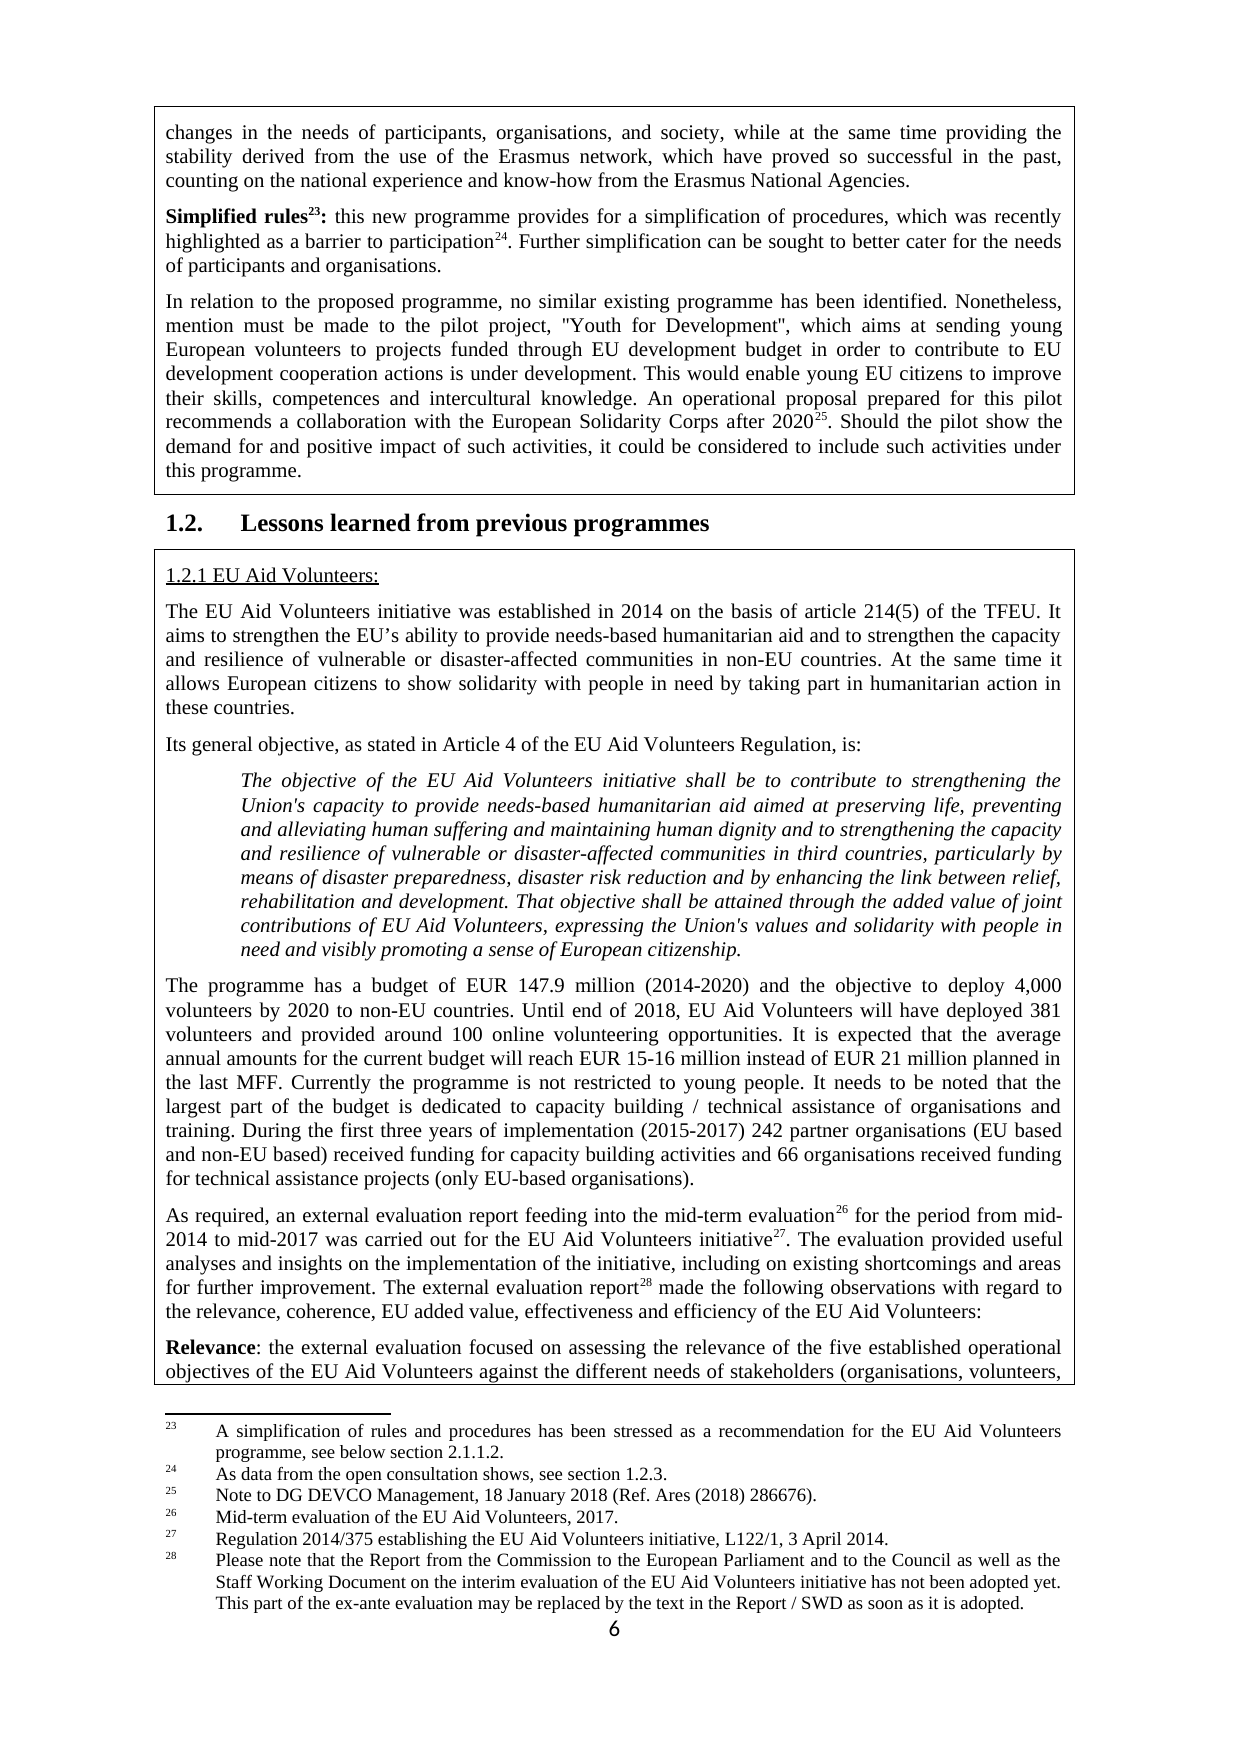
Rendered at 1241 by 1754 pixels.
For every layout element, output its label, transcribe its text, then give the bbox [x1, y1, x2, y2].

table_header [155, 550, 1074, 1383]
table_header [155, 107, 1074, 494]
subtitle Lessons learned from previous programmes [165, 508, 1063, 536]
